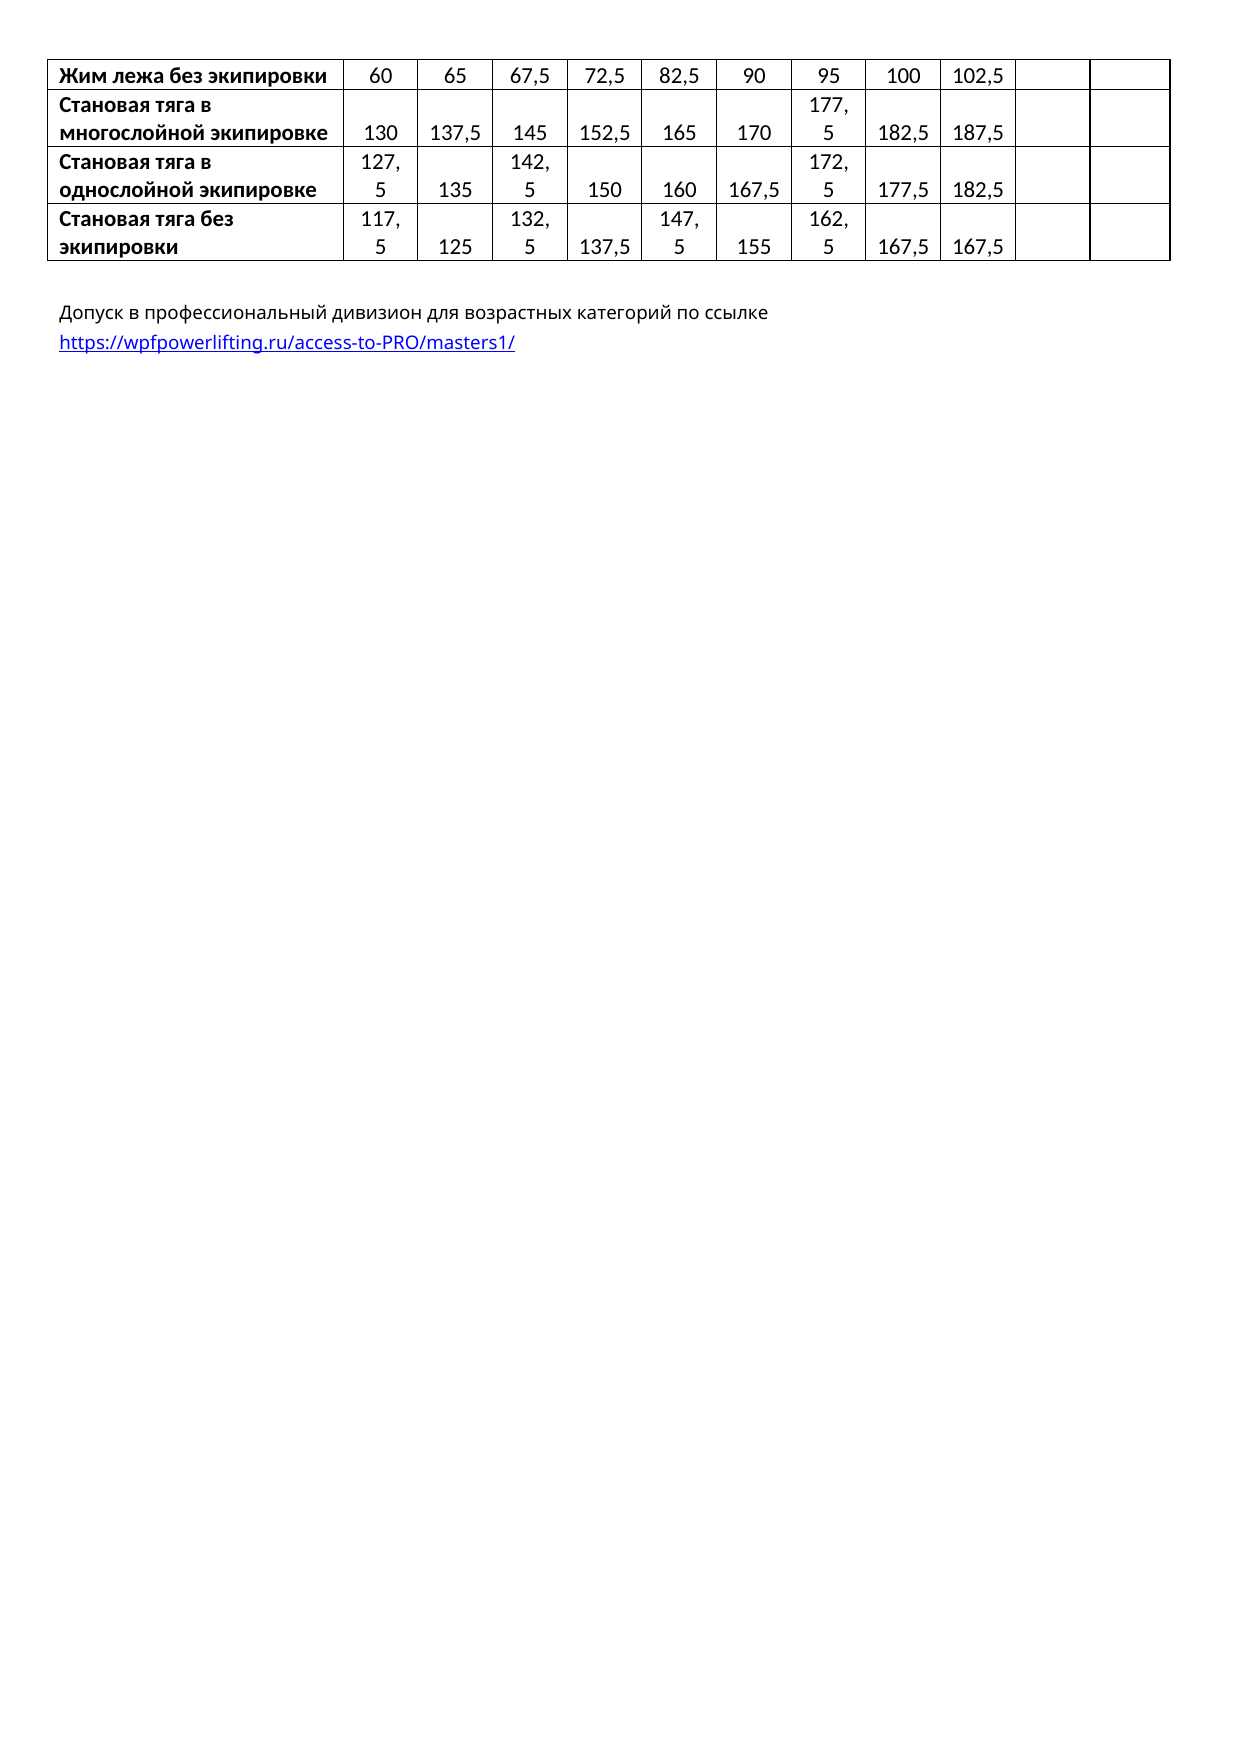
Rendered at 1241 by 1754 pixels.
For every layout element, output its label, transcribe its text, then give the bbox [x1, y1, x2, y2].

table_cell 95 [792, 60, 865, 89]
table_cell 135 [418, 147, 492, 203]
table_cell 117,5 [344, 204, 417, 260]
table_cell 177,5 [866, 147, 940, 203]
table_cell 72,5 [568, 60, 641, 89]
table_cell 182,5 [941, 147, 1015, 203]
table_cell 100 [866, 60, 940, 89]
table_cell 142,5 [493, 147, 567, 203]
table_cell 152,5 [568, 90, 641, 146]
table_cell 155 [717, 204, 791, 260]
table_cell 67,5 [493, 60, 567, 89]
table_cell Становая тяга в однослойной экипировке [48, 147, 343, 203]
table_cell 130 [344, 90, 417, 146]
table_cell 125 [418, 204, 492, 260]
table_cell 82,5 [642, 60, 716, 89]
table_cell 167,5 [866, 204, 940, 260]
table_cell [1091, 60, 1169, 89]
text https://wpfpowerlifting.ru/access-to-PRO/masters1/ [59, 325, 1163, 355]
table_cell 137,5 [418, 90, 492, 146]
table_cell [1016, 60, 1089, 89]
table_cell 65 [418, 60, 492, 89]
text Допуск в профессиональный дивизион для возрастных категорий по ссылке [59, 295, 1163, 325]
table_cell [1091, 147, 1169, 203]
table_cell 167,5 [941, 204, 1015, 260]
table_cell 182,5 [866, 90, 940, 146]
table_cell 127,5 [344, 147, 417, 203]
table_cell Жим лежа без экипировки [48, 60, 343, 89]
table_cell [1091, 204, 1169, 260]
table_cell 147,5 [642, 204, 716, 260]
table_cell 167,5 [717, 147, 791, 203]
table_cell [1016, 204, 1089, 260]
table_cell [1016, 90, 1089, 146]
table_cell 102,5 [941, 60, 1015, 89]
table_cell [1016, 147, 1089, 203]
table_cell 177,5 [792, 90, 865, 146]
table_cell 162,5 [792, 204, 865, 260]
table_cell 172,5 [792, 147, 865, 203]
table_cell 160 [642, 147, 716, 203]
table_cell 187,5 [941, 90, 1015, 146]
table_cell 150 [568, 147, 641, 203]
table_cell Становая тяга в многослойной экипировке [48, 90, 343, 146]
table_cell Становая тяга без экипировки [48, 204, 343, 260]
table_cell 137,5 [568, 204, 641, 260]
table_cell 60 [344, 60, 417, 89]
table_cell [1091, 90, 1169, 146]
table_cell 165 [642, 90, 716, 146]
table_cell 132,5 [493, 204, 567, 260]
table_cell 90 [717, 60, 791, 89]
table_cell 145 [493, 90, 567, 146]
table_cell 170 [717, 90, 791, 146]
